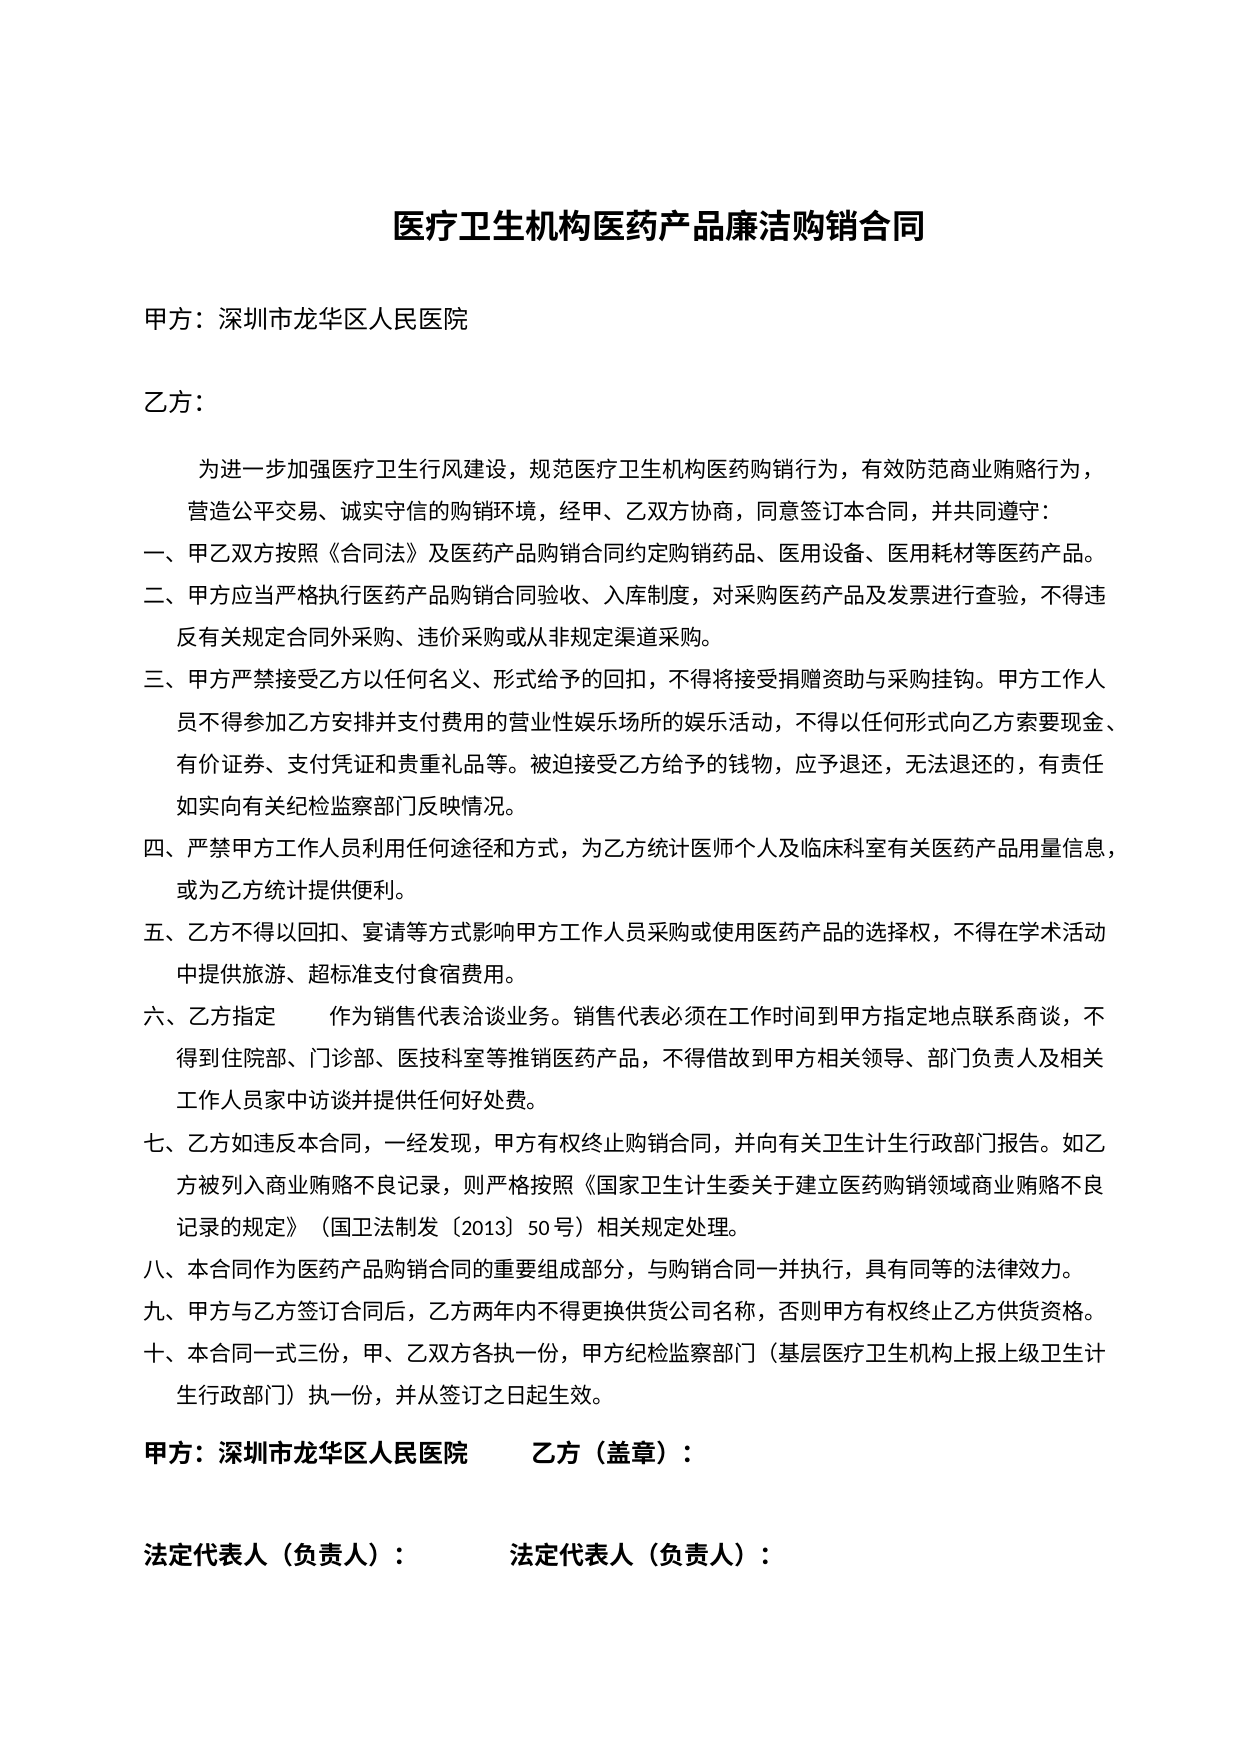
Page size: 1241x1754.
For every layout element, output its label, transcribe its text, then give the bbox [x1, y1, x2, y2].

text 医疗卫生机构医药产品廉洁购销合同 [144, 191, 1106, 256]
text 一、甲乙双方按照《合同法》及医药产品购销合同约定购销药品、医用设备、医用耗材等医药产品。 [144, 536, 1106, 568]
text 甲方：深圳市龙华区人民医院 [144, 285, 1106, 350]
text 六、乙方指定 作为销售代表洽谈业务。销售代表必须在工作时间到甲方指定地点联系商谈，不得到住院部、门诊部、医技科室等推销医药产品，不得借故到甲方相关领导、部门负责人及相关工作人员家中访谈并提供任何好处费。 [144, 999, 1106, 1116]
text 为进一步加强医疗卫生行风建设，规范医疗卫生机构医药购销行为，有效防范商业贿赂行为，营造公平交易、诚实守信的购销环境，经甲、乙双方协商，同意签订本合同，并共同遵守： [187, 452, 1106, 526]
text 八、本合同作为医药产品购销合同的重要组成部分，与购销合同一并执行，具有同等的法律效力。 [144, 1251, 1106, 1284]
text 三、甲方严禁接受乙方以任何名义、形式给予的回扣，不得将接受捐赠资助与采购挂钩。甲方工作人员不得参加乙方安排并支付费用的营业性娱乐场所的娱乐活动，不得以任何形式向乙方索要现金、有价证券、支付凭证和贵重礼品等。被迫接受乙方给予的钱物，应予退还，无法退还的，有责任如实向有关纪检监察部门反映情况。 [144, 662, 1106, 821]
text 乙方： [144, 368, 1106, 433]
text 法定代表人（负责人）： 法定代表人（负责人）： [144, 1521, 1106, 1586]
text 四、严禁甲方工作人员利用任何途径和方式，为乙方统计医师个人及临床科室有关医药产品用量信息，或为乙方统计提供便利。 [144, 830, 1106, 905]
text 二、甲方应当严格执行医药产品购销合同验收、入库制度，对采购医药产品及发票进行查验，不得违反有关规定合同外采购、违价采购或从非规定渠道采购。 [144, 578, 1106, 652]
text 五、乙方不得以回扣、宴请等方式影响甲方工作人员采购或使用医药产品的选择权，不得在学术活动中提供旅游、超标准支付食宿费用。 [144, 914, 1106, 989]
text 七、乙方如违反本合同，一经发现，甲方有权终止购销合同，并向有关卫生计生行政部门报告。如乙方被列入商业贿赂不良记录，则严格按照《国家卫生计生委关于建立医药购销领域商业贿赂不良记录的规定》（国卫法制发〔2013〕50号）相关规定处理。 [144, 1125, 1106, 1242]
text 甲方：深圳市龙华区人民医院 乙方（盖章）： [144, 1419, 1106, 1484]
text 九、甲方与乙方签订合同后，乙方两年内不得更换供货公司名称，否则甲方有权终止乙方供货资格。 [144, 1293, 1106, 1326]
text 十、本合同一式三份，甲、乙双方各执一份，甲方纪检监察部门（基层医疗卫生机构上报上级卫生计生行政部门）执一份，并从签订之日起生效。 [144, 1335, 1106, 1410]
